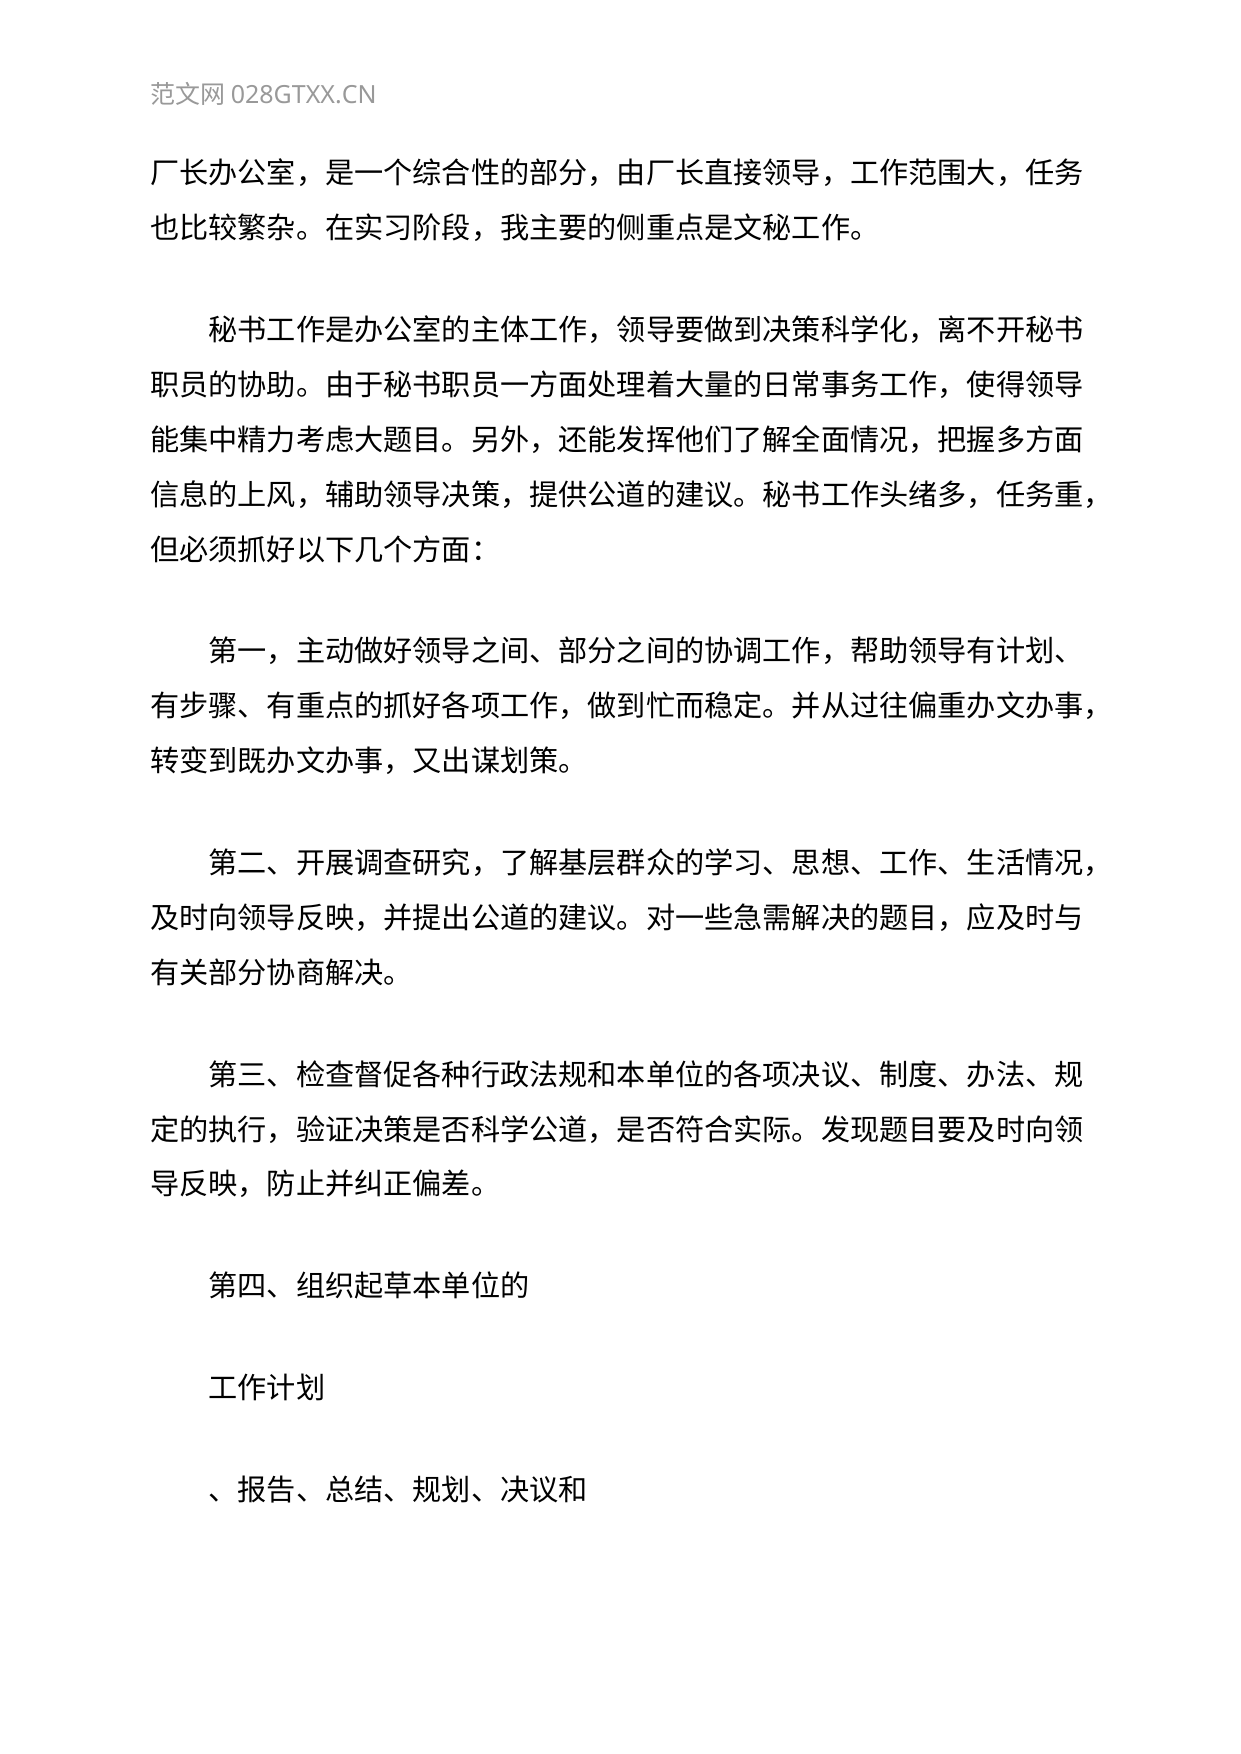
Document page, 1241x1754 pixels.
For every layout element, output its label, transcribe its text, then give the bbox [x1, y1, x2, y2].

text 、报告、总结、规划、决议和 [150, 1466, 1090, 1508]
text 第三、检查督促各种行政法规和本单位的各项决议、制度、办法、规定的执行，验证决策是否科学公道，是否符合实际。发现题目要及时向领导反映，防止并纠正偏差。 [150, 1051, 1090, 1203]
text 工作计划 [150, 1364, 1090, 1407]
text 秘书工作是办公室的主体工作，领导要做到决策科学化，离不开秘书职员的协助。由于秘书职员一方面处理着大量的日常事务工作，使得领导能集中精力考虑大题目。另外，还能发挥他们了解全面情况，把握多方面信息的上风，辅助领导决策，提供公道的建议。秘书工作头绪多，任务重，但必须抓好以下几个方面： [150, 307, 1090, 568]
text 第二、开展调查研究，了解基层群众的学习、思想、工作、生活情况，及时向领导反映，并提出公道的建议。对一些急需解决的题目，应及时与有关部分协商解决。 [150, 839, 1090, 992]
text 第一，主动做好领导之间、部分之间的协调工作，帮助领导有计划、有步骤、有重点的抓好各项工作，做到忙而稳定。并从过往偏重办文办事，转变到既办文办事，又出谋划策。 [150, 628, 1090, 780]
text 第四、组织起草本单位的 [150, 1263, 1090, 1305]
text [150, 150, 1090, 247]
